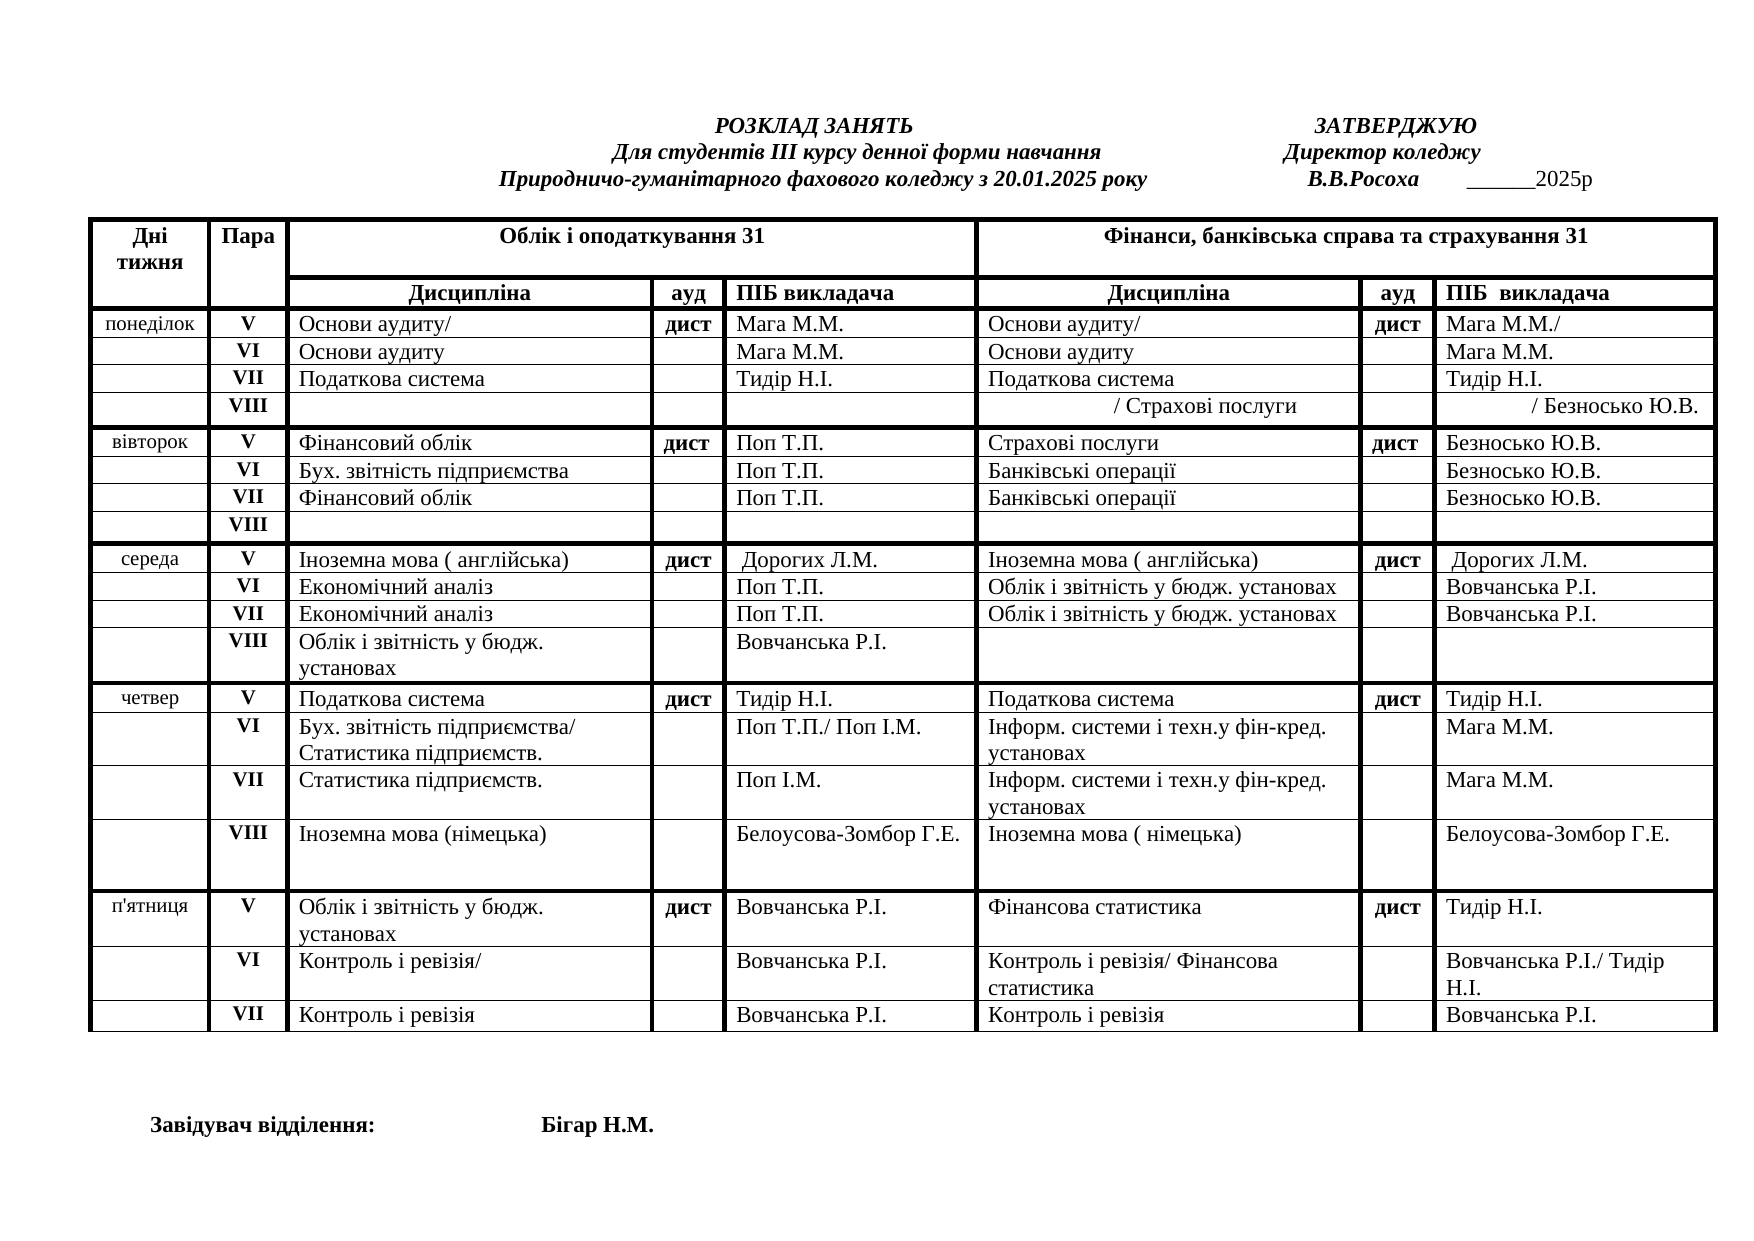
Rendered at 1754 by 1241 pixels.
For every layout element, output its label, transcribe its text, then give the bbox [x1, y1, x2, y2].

text РОЗКЛАД ЗАНЯТЬ ЗАТВЕРДЖУЮ [451, 112, 1668, 138]
table_cell Фінансова статистика [979, 893, 1358, 946]
table_header Пара [211, 222, 285, 306]
table_cell VІ [211, 338, 285, 364]
table_cell понеділок [93, 311, 207, 337]
table_cell [979, 628, 1358, 681]
table_cell [93, 573, 207, 599]
table_cell VІ [211, 947, 285, 1000]
table_cell дист [654, 893, 722, 946]
table_cell [1363, 713, 1432, 765]
table_cell V [211, 685, 285, 712]
table_header Фінанси, банківська справа та страхування 31 [979, 222, 1713, 275]
table_cell ПІБ викладача [727, 280, 974, 306]
table_cell [1363, 365, 1432, 392]
table_cell Безносько Ю.В. [1437, 430, 1713, 456]
table_cell VІІІ [211, 820, 285, 889]
table_header Облік і оподаткування 31 [290, 222, 974, 275]
table_cell [654, 393, 722, 425]
table_cell Поп Т.П. [727, 573, 974, 599]
table_cell VІІІ [211, 512, 285, 541]
table_cell Вовчанська Р.І./ Тидір Н.І. [1437, 947, 1713, 1000]
table_cell Основи аудиту [979, 338, 1358, 364]
text Природничо-гуманітарного фахового коледжу з 20.01.2025 року В.В.Росоха ______2025р [150, 164, 1668, 191]
table_cell Вовчанська Р.І. [1437, 573, 1713, 599]
table_cell VІІ [211, 484, 285, 511]
table_cell Фінансовий облік [290, 430, 650, 456]
table_cell Вовчанська Р.І. [727, 1001, 974, 1031]
table_cell [1363, 393, 1432, 425]
table_cell [654, 713, 722, 765]
table_cell Основи аудиту/ [290, 311, 650, 337]
table_cell VІІ [211, 766, 285, 819]
table_cell [93, 365, 207, 392]
table_cell [727, 512, 974, 541]
table_cell Тидір Н.І. [1437, 365, 1713, 392]
table_cell [290, 512, 650, 541]
table_cell Облік і звітність у бюдж. установах [979, 573, 1358, 599]
table_cell дист [1363, 893, 1432, 946]
table_cell Поп Т.П. [727, 457, 974, 483]
table_cell V [211, 430, 285, 456]
table_cell ПІБ викладача [1437, 280, 1713, 306]
table_cell [93, 628, 207, 681]
table_cell Іноземна мова ( англійська) [290, 546, 650, 572]
table_cell VІ [211, 573, 285, 599]
table_cell [93, 820, 207, 889]
table_cell V [211, 893, 285, 946]
table_cell вівторок [93, 430, 207, 456]
table_cell [654, 457, 722, 483]
table_cell [654, 628, 722, 681]
table_cell Іноземна мова (німецька) [290, 820, 650, 889]
table_cell [654, 484, 722, 511]
table_cell Тидір Н.І. [727, 685, 974, 712]
table_cell V [211, 546, 285, 572]
table_cell [93, 766, 207, 819]
table_cell Вовчанська Р.І. [727, 947, 974, 1000]
table_cell дист [1363, 546, 1432, 572]
table_cell Поп Т.П. [727, 484, 974, 511]
table_cell VІІ [211, 601, 285, 627]
table_cell [654, 601, 722, 627]
table_cell [290, 393, 650, 425]
table_cell Безносько Ю.В. [1437, 457, 1713, 483]
table_cell [654, 365, 722, 392]
table_cell Податкова система [979, 365, 1358, 392]
table_cell Податкова система [290, 365, 650, 392]
table_cell Бух. звітність підприємства [290, 457, 650, 483]
table_cell Інформ. системи і техн.у фін-кред. установах [979, 766, 1358, 819]
table_cell VІ [211, 713, 285, 765]
table_cell [1363, 1001, 1432, 1031]
table_cell Дисципліна [979, 280, 1358, 306]
table_cell середа [93, 546, 207, 572]
table_cell Вовчанська Р.І. [1437, 1001, 1713, 1031]
table_cell [93, 713, 207, 765]
table_cell Белоусова-Зомбор Г.Е. [1437, 820, 1713, 889]
table_cell [654, 947, 722, 1000]
table_cell Тидір Н.І. [1437, 685, 1713, 712]
table_cell VІІ [211, 1001, 285, 1031]
table_header Дні тижня [93, 222, 207, 306]
table_cell ауд [1363, 280, 1432, 306]
table_cell Мага М.М./ [1437, 311, 1713, 337]
table_cell Бух. звітність підприємства/ Статистика підприємств. [290, 713, 650, 765]
table_cell Облік і звітність у бюдж. установах [979, 601, 1358, 627]
table_cell / Страхові послуги [979, 393, 1358, 425]
table_cell [93, 601, 207, 627]
table_cell [654, 512, 722, 541]
table_cell дист [654, 311, 722, 337]
table_cell [1363, 628, 1432, 681]
table_cell Тидір Н.І. [1437, 893, 1713, 946]
table_cell Мага М.М. [1437, 766, 1713, 819]
table_cell Мага М.М. [1437, 713, 1713, 765]
table_cell четвер [93, 685, 207, 712]
table_cell Поп Т.П. [727, 601, 974, 627]
table_cell Вовчанська Р.І. [727, 893, 974, 946]
table_cell Вовчанська Р.І. [1437, 601, 1713, 627]
table_cell [1363, 338, 1432, 364]
table_cell Інформ. системи і техн.у фін-кред. установах [979, 713, 1358, 765]
table_cell [979, 512, 1358, 541]
table_cell [93, 1001, 207, 1031]
table_cell Фінансовий облік [290, 484, 650, 511]
table_cell Тидір Н.І. [727, 365, 974, 392]
table_cell [93, 338, 207, 364]
table_cell Контроль і ревізія [979, 1001, 1358, 1031]
table_cell дист [1363, 685, 1432, 712]
table_cell Економічний аналіз [290, 573, 650, 599]
table_cell Дорогих Л.М. [727, 546, 974, 572]
table_cell Мага М.М. [727, 338, 974, 364]
table_cell [1363, 601, 1432, 627]
table_cell [654, 766, 722, 819]
table_cell Поп Т.П. [727, 430, 974, 456]
table_cell дист [1363, 430, 1432, 456]
table_cell Контроль і ревізія/ [290, 947, 650, 1000]
table_cell Безносько Ю.В. [1437, 484, 1713, 511]
table_cell дист [654, 546, 722, 572]
table_cell VІ [211, 457, 285, 483]
table_cell Статистика підприємств. [290, 766, 650, 819]
table_cell [654, 573, 722, 599]
table_cell Дорогих Л.М. [1437, 546, 1713, 572]
table_cell Банківські операції [979, 484, 1358, 511]
table_cell Поп Т.П./ Поп І.М. [727, 713, 974, 765]
table_cell [654, 820, 722, 889]
table_cell [654, 1001, 722, 1031]
table_cell [1363, 512, 1432, 541]
table_cell [93, 512, 207, 541]
table_cell п'ятниця [93, 893, 207, 946]
table_cell дист [1363, 311, 1432, 337]
table_cell [1363, 484, 1432, 511]
table_cell Іноземна мова ( німецька) [979, 820, 1358, 889]
table_cell [93, 393, 207, 425]
table_cell Економічний аналіз [290, 601, 650, 627]
table_cell [93, 484, 207, 511]
table_cell [1437, 628, 1713, 681]
table_cell [1363, 766, 1432, 819]
table_cell [1437, 512, 1713, 541]
table_cell дист [654, 685, 722, 712]
table_cell Белоусова-Зомбор Г.Е. [727, 820, 974, 889]
table_cell VІІ [211, 365, 285, 392]
table_cell Податкова система [979, 685, 1358, 712]
table_cell Поп І.М. [727, 766, 974, 819]
table_cell Банківські операції [979, 457, 1358, 483]
table_cell [1363, 947, 1432, 1000]
table_cell / Безносько Ю.В. [1437, 393, 1713, 425]
table_cell Контроль і ревізія/ Фінансова статистика [979, 947, 1358, 1000]
table_cell [1363, 573, 1432, 599]
table_cell дист [654, 430, 722, 456]
table_cell [93, 457, 207, 483]
table_cell Дисципліна [290, 280, 650, 306]
table_cell Основи аудиту [290, 338, 650, 364]
table_cell [1363, 457, 1432, 483]
table_cell Основи аудиту/ [979, 311, 1358, 337]
table_cell VІІІ [211, 393, 285, 425]
table_cell [1363, 820, 1432, 889]
table_cell VІІІ [211, 628, 285, 681]
table_cell Податкова система [290, 685, 650, 712]
table_cell Облік і звітність у бюдж. установах [290, 628, 650, 681]
table_cell Облік і звітність у бюдж. установах [290, 893, 650, 946]
table_cell Страхові послуги [979, 430, 1358, 456]
table_cell Мага М.М. [1437, 338, 1713, 364]
table_cell [93, 947, 207, 1000]
table_cell Контроль і ревізія [290, 1001, 650, 1031]
table_cell Іноземна мова ( англійська) [979, 546, 1358, 572]
table_cell [654, 338, 722, 364]
text Для студентів ІІІ курсу денної форми навчання Директор коледжу [150, 138, 1668, 164]
table_cell [727, 393, 974, 425]
table_cell ауд [654, 280, 722, 306]
table_cell V [211, 311, 285, 337]
table_cell Вовчанська Р.І. [727, 628, 974, 681]
table_cell Мага М.М. [727, 311, 974, 337]
text Завідувач відділення: Бігар Н.М. [150, 1111, 1668, 1137]
